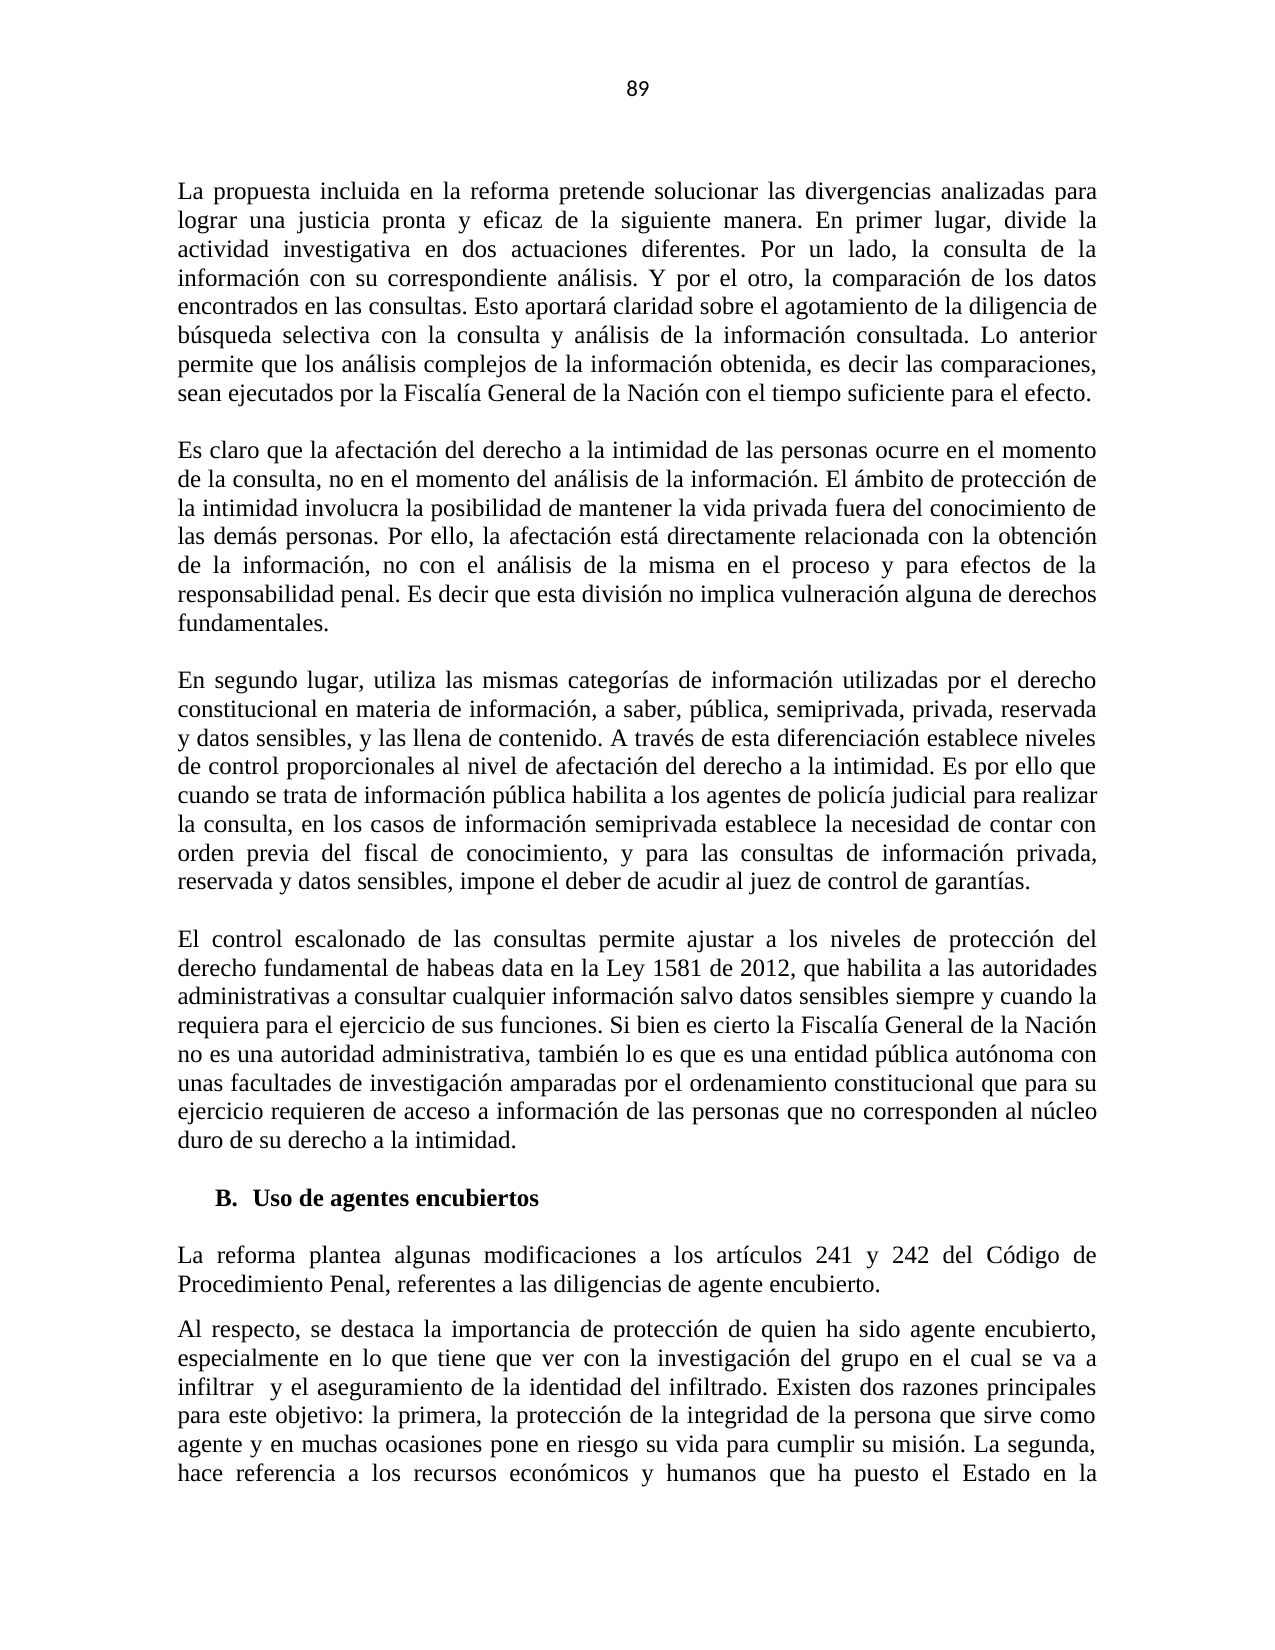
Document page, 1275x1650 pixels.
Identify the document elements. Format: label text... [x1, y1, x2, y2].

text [177, 1314, 1098, 1487]
text En segundo lugar, utiliza las mismas categorías de información utilizadas por el derecho constitucional en materia de información, a saber, pública, semiprivada, privada, reservada y datos sensibles, y las llena de contenido. A través de esta diferenciación establece niveles de control proporcionales al nivel de afectación del derecho a la intimidad. Es por ello que cuando se trata de información pública habilita a los agentes de policía judicial para realizar la consulta, en los casos de información semiprivada establece la necesidad de contar con orden previa del fiscal de conocimiento, y para las consultas de información privada, reservada y datos sensibles, impone el deber de acudir al juez de control de garantías. [177, 665, 1098, 895]
list Uso de agentes encubiertos [215, 1183, 1098, 1211]
text El control escalonado de las consultas permite ajustar a los niveles de protección del derecho fundamental de habeas data en la Ley 1581 de 2012, que habilita a las autoridades administrativas a consultar cualquier información salvo datos sensibles siempre y cuando la requiera para el ejercicio de sus funciones. Si bien es cierto la Fiscalía General de la Nación no es una autoridad administrativa, también lo es que es una entidad pública autónoma con unas facultades de investigación amparadas por el ordenamiento constitucional que para su ejercicio requieren de acceso a información de las personas que no corresponden al núcleo duro de su derecho a la intimidad. [177, 924, 1098, 1154]
text La reforma plantea algunas modificaciones a los artículos 241 y 242 del Código de Procedimiento Penal, referentes a las diligencias de agente encubierto. [177, 1240, 1098, 1298]
text Es claro que la afectación del derecho a la intimidad de las personas ocurre en el momento de la consulta, no en el momento del análisis de la información. El ámbito de protección de la intimidad involucra la posibilidad de mantener la vida privada fuera del conocimiento de las demás personas. Por ello, la afectación está directamente relacionada con la obtención de la información, no con el análisis de la misma en el proceso y para efectos de la responsabilidad penal. Es decir que esta división no implica vulneración alguna de derechos fundamentales. [177, 435, 1098, 636]
text La propuesta incluida en la reforma pretende solucionar las divergencias analizadas para lograr una justicia pronta y eficaz de la siguiente manera. En primer lugar, divide la actividad investigativa en dos actuaciones diferentes. Por un lado, la consulta de la información con su correspondiente análisis. Y por el otro, la comparación de los datos encontrados en las consultas. Esto aportará claridad sobre el agotamiento de la diligencia de búsqueda selectiva con la consulta y análisis de la información consultada. Lo anterior permite que los análisis complejos de la información obtenida, es decir las comparaciones, sean ejecutados por la Fiscalía General de la Nación con el tiempo suficiente para el efecto. [177, 176, 1098, 406]
